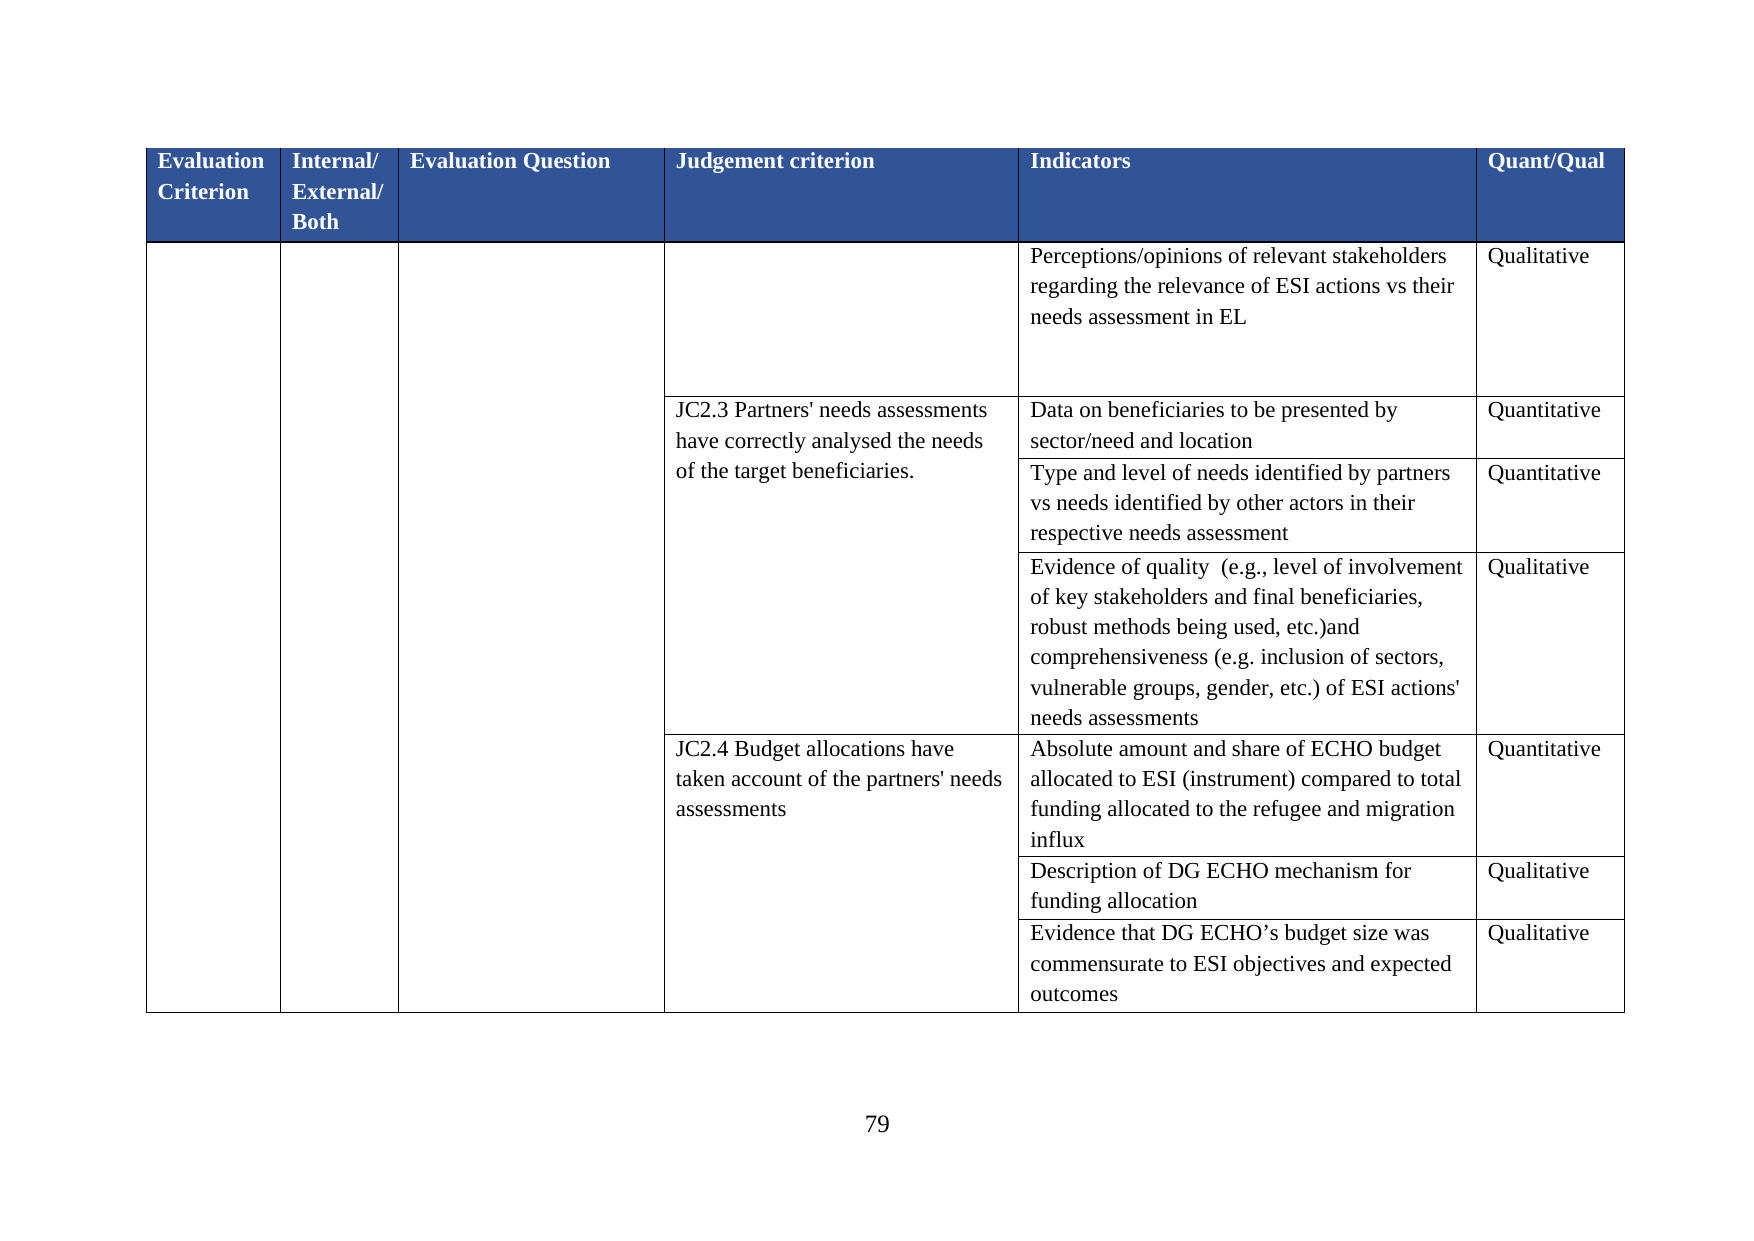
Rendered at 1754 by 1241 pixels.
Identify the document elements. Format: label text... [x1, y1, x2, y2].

table_cell Perceptions/opinions of relevant stakeholders regarding the relevance of ESI actions vs their needs assessment in EL [1019, 243, 1476, 396]
table_cell Qualitative [1477, 243, 1624, 396]
table_cell Qualitative [1477, 553, 1624, 734]
table_cell JC2.4 Budget allocations have taken account of the partners' needs assessments [665, 735, 1018, 1012]
table_cell Evidence that DG ECHO’s budget size was commensurate to ESI objectives and expected outcomes [1019, 920, 1476, 1012]
table_cell Description of DG ECHO mechanism for funding allocation [1019, 857, 1476, 918]
table_header Internal/External/Both [281, 148, 398, 241]
table_cell Quantitative [1477, 397, 1624, 458]
table_cell JC2.3 Partners' needs assessments have correctly analysed the needs of the target beneficiaries. [665, 397, 1018, 734]
table_cell Qualitative [1477, 857, 1624, 918]
table_cell Evidence of quality (e.g., level of involvement of key stakeholders and final beneficiaries, robust methods being used, etc.)and comprehensiveness (e.g. inclusion of sectors, vulnerable groups, gender, etc.) of ESI actions' needs assessments [1019, 553, 1476, 734]
table_cell Quantitative [1477, 735, 1624, 856]
table_cell Data on beneficiaries to be presented by sector/need and location [1019, 397, 1476, 458]
table_header Judgement criterion [665, 148, 1018, 241]
table_cell Qualitative [1477, 920, 1624, 1012]
table_header Evaluation Criterion [147, 148, 280, 241]
table_cell Absolute amount and share of ECHO budget allocated to ESI (instrument) compared to total funding allocated to the refugee and migration influx [1019, 735, 1476, 856]
table_header Evaluation Question [399, 148, 664, 241]
table_header Indicators [1019, 148, 1476, 241]
table_cell Quantitative [1477, 459, 1624, 552]
table_cell Type and level of needs identified by partners vs needs identified by other actors in their respective needs assessment [1019, 459, 1476, 552]
table_header Quant/Qual [1477, 148, 1624, 241]
